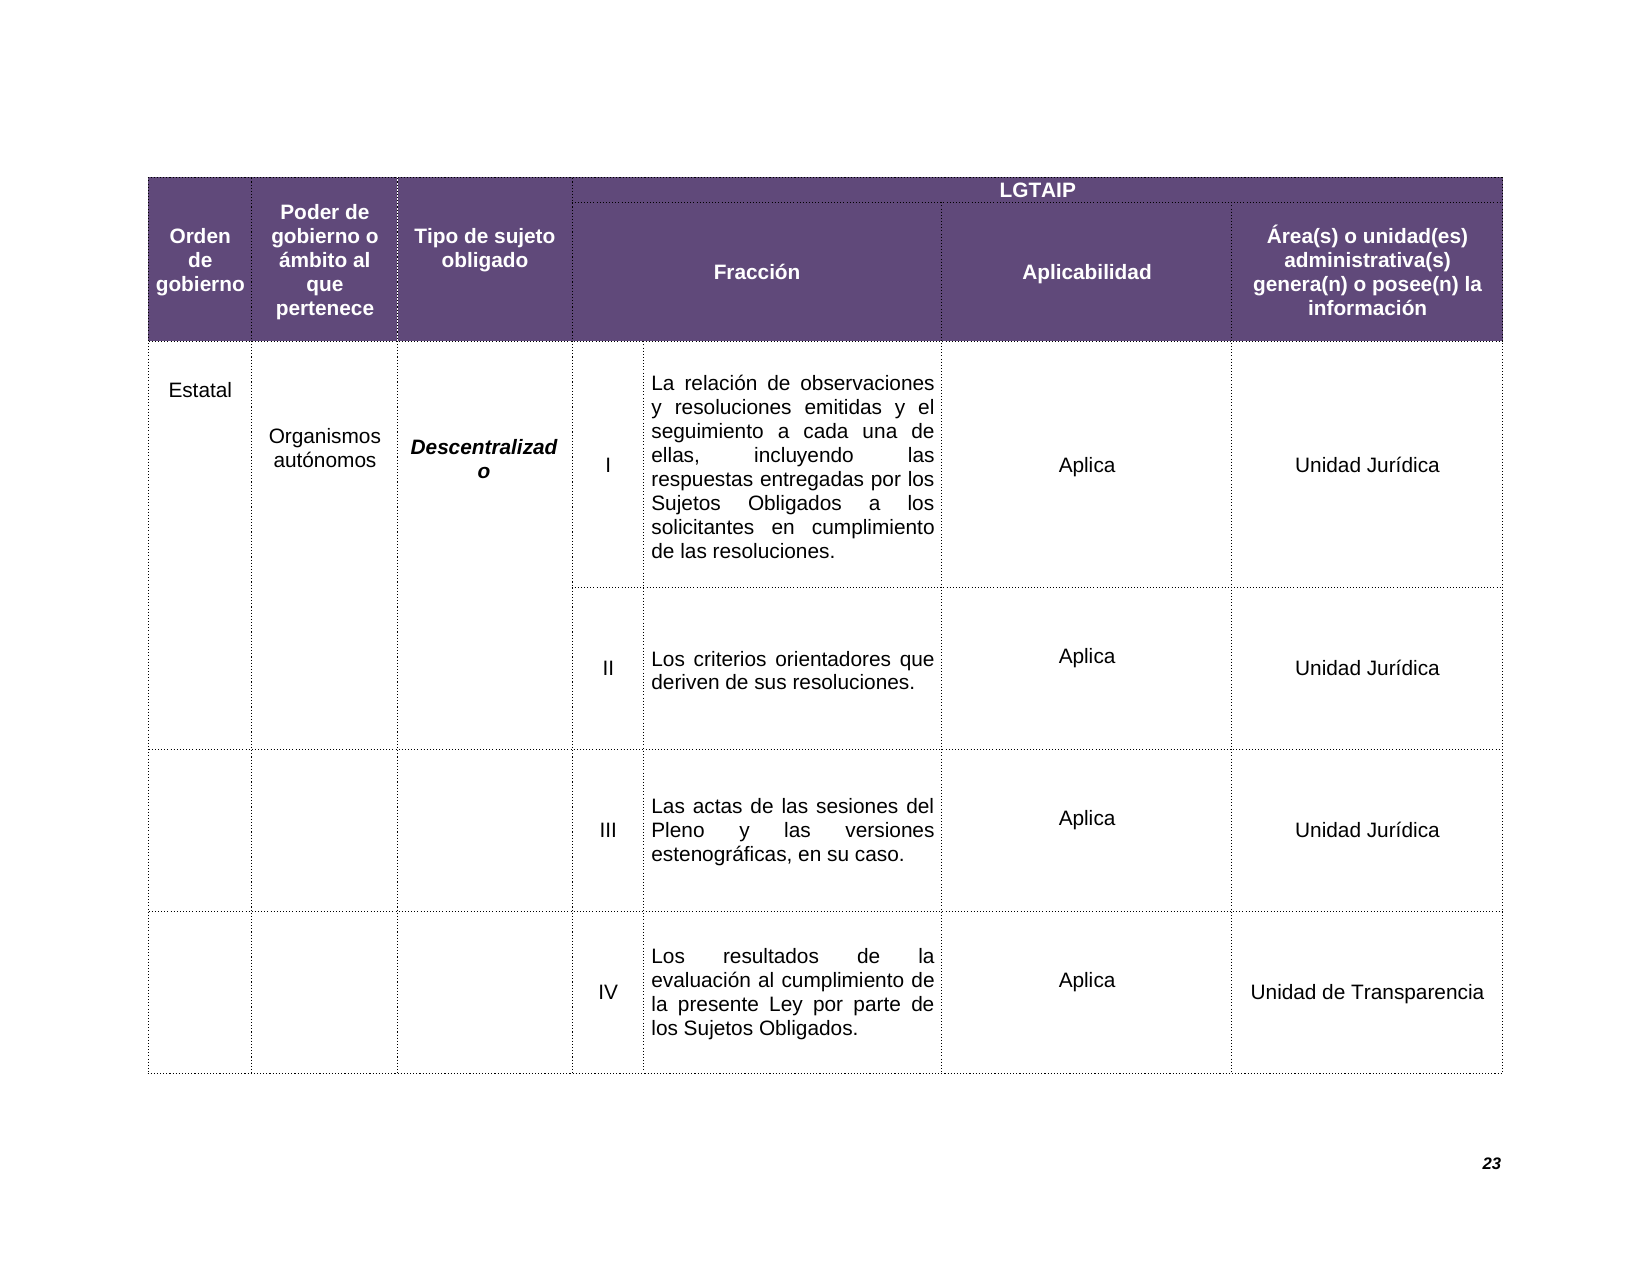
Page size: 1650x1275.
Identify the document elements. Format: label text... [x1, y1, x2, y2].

table_header LGTAIP [572, 177, 1503, 202]
table_cell Unidad de Transparencia [1232, 911, 1503, 1072]
table_cell I [572, 341, 644, 587]
table_cell Área(s) o unidad(es) administrativa(s) genera(n) o posee(n) la información [1232, 202, 1503, 341]
table_cell Fracción [572, 202, 942, 341]
table_cell [252, 749, 397, 911]
table_cell [148, 749, 252, 911]
table_cell [398, 749, 572, 911]
table_cell Las actas de las sesiones del Pleno y las versiones estenográficas, en su caso. [644, 749, 942, 911]
table_cell Aplica [942, 749, 1232, 911]
table_cell Aplica [942, 911, 1232, 1072]
table_cell [252, 911, 397, 1072]
table_cell Descentralizado [398, 341, 572, 748]
table_cell Aplicabilidad [942, 202, 1232, 341]
table_header Tipo de sujeto obligado [398, 177, 572, 341]
table_cell Estatal [148, 341, 252, 748]
table_cell La relación de observaciones y resoluciones emitidas y el seguimiento a cada una de ellas, incluyendo las respuestas entregadas por los Sujetos Obligados a los solicitantes en cumplimiento de las resoluciones. [644, 341, 942, 587]
table_cell IV [572, 911, 644, 1072]
table_cell II [572, 587, 644, 748]
table_header Orden de gobierno [148, 177, 252, 341]
table_cell [148, 911, 252, 1072]
table_cell Unidad Jurídica [1232, 587, 1503, 748]
table_cell Los resultados de la evaluación al cumplimiento de la presente Ley por parte de los Sujetos Obligados. [644, 911, 942, 1072]
table_cell [398, 911, 572, 1072]
table_cell III [572, 749, 644, 911]
table_cell Unidad Jurídica [1232, 749, 1503, 911]
table_header Poder de gobierno o ámbito al que pertenece [252, 177, 397, 341]
table_cell Unidad Jurídica [1232, 341, 1503, 587]
table_cell Los criterios orientadores que deriven de sus resoluciones. [644, 587, 942, 748]
table_cell Aplica [942, 587, 1232, 748]
table_cell Aplica [942, 341, 1232, 587]
table_cell Organismos autónomos [252, 341, 397, 748]
